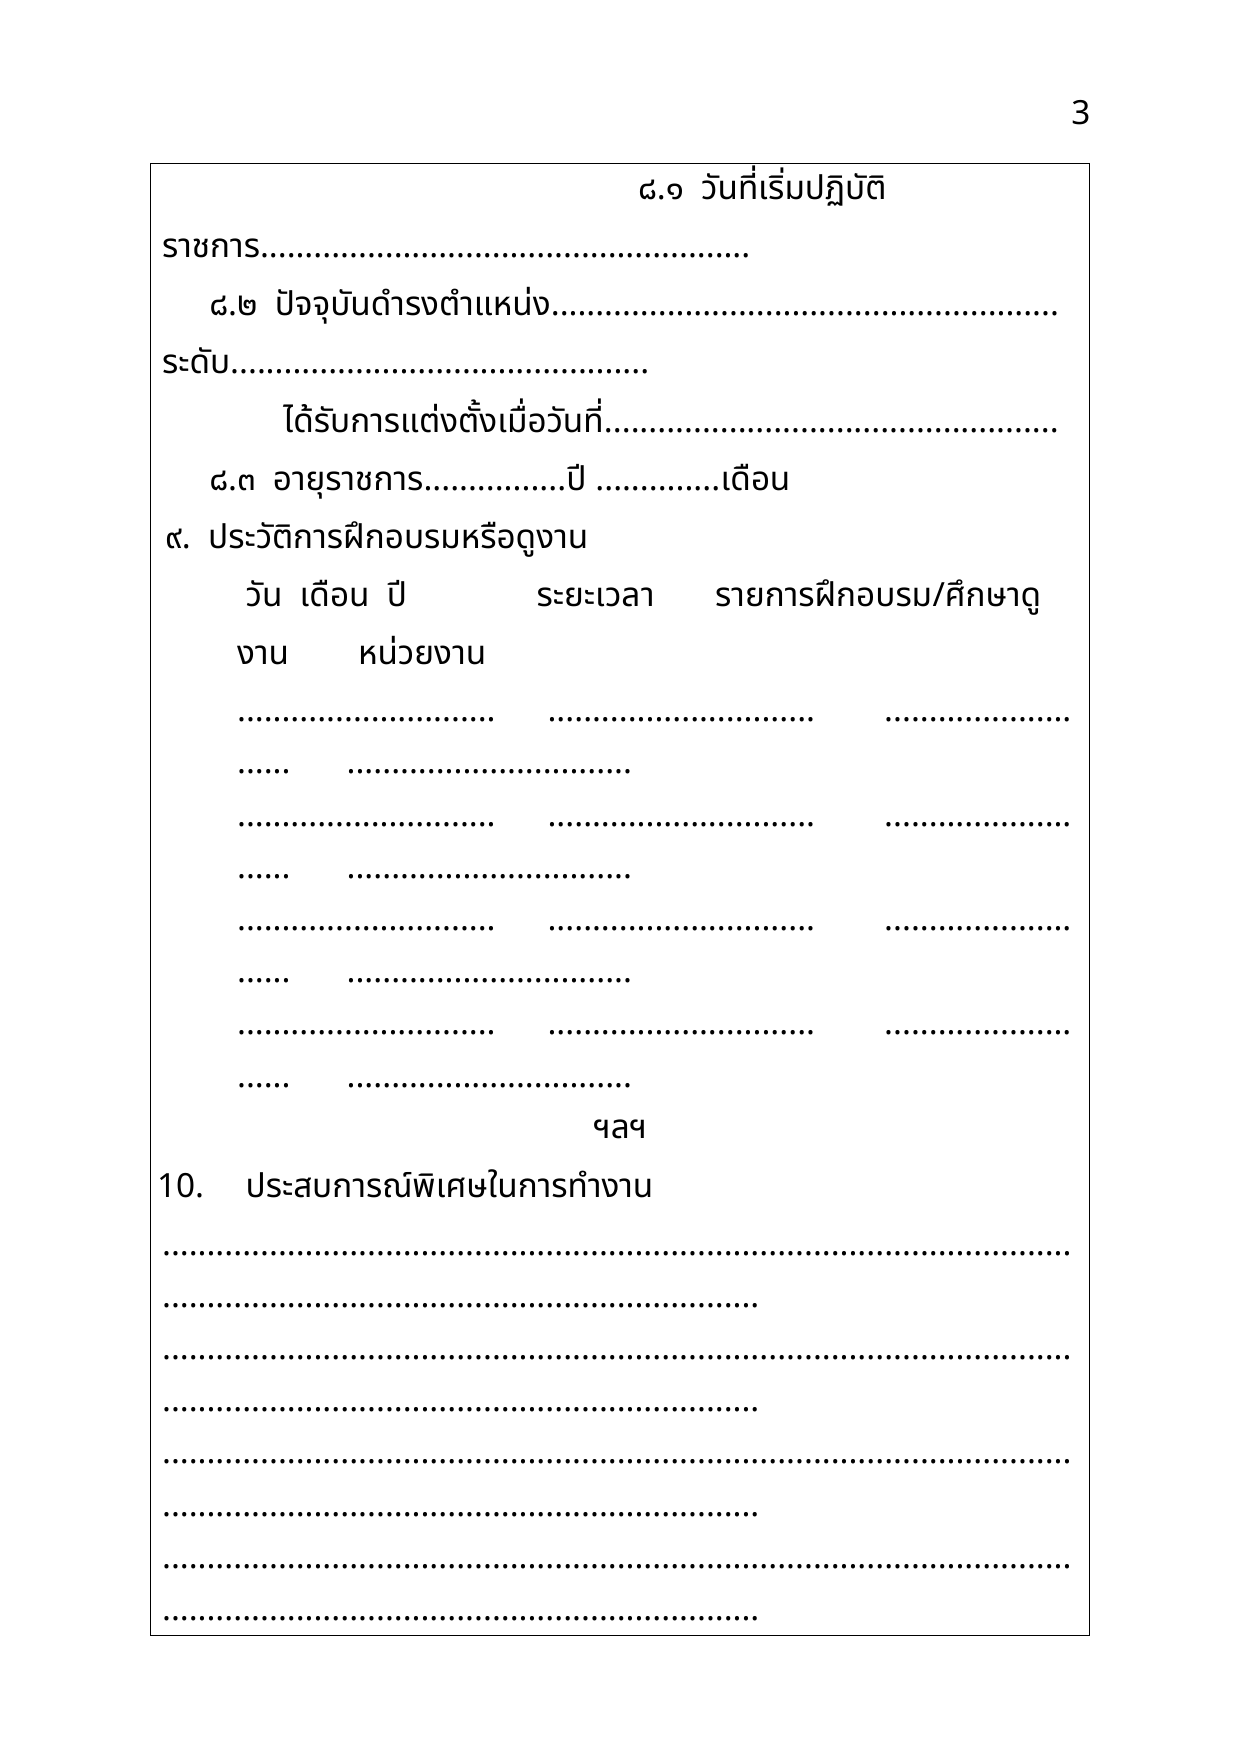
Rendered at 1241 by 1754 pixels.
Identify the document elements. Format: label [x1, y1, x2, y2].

table_cell [151, 164, 1089, 1634]
